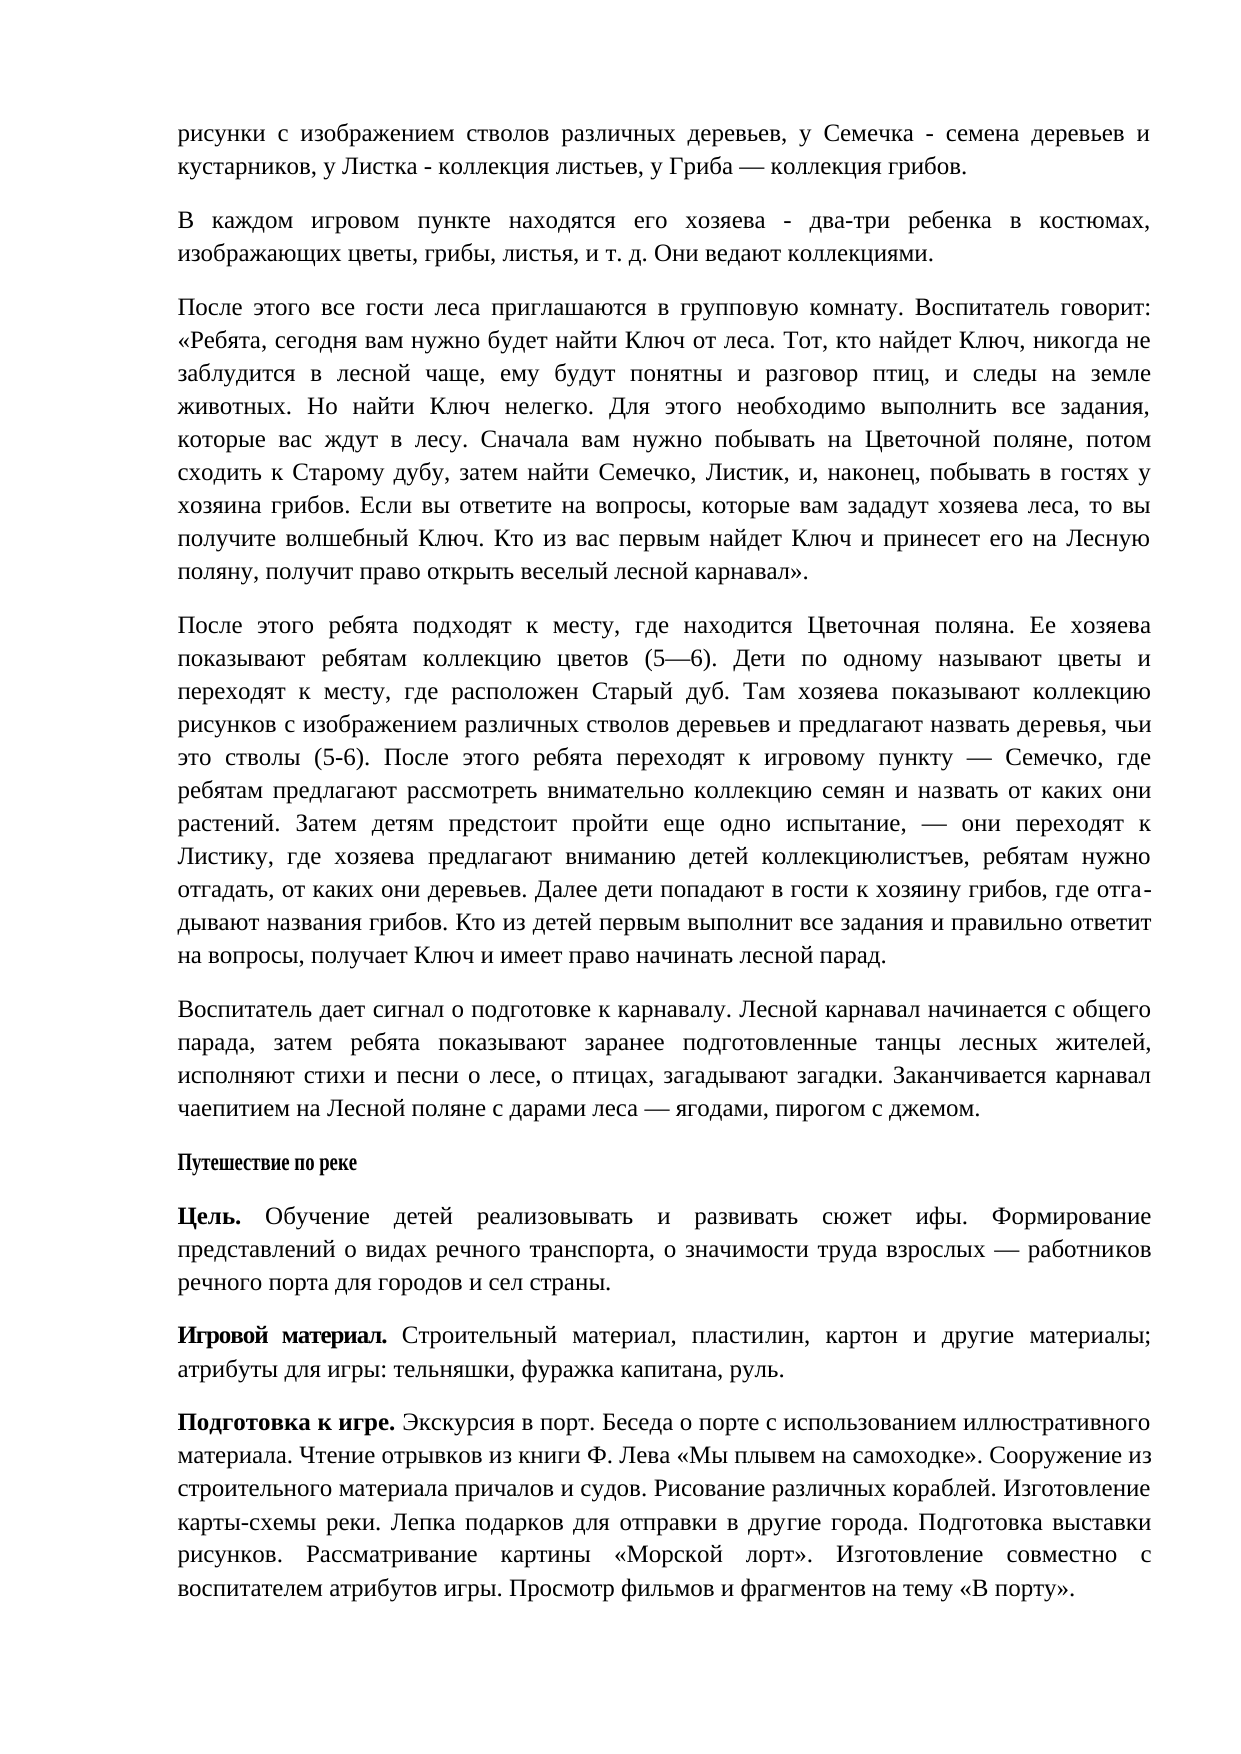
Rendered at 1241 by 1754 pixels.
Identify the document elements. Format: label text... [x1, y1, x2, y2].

text Цель. Обучение детей реализовывать и развивать сюжет ифы. Формирование представлений о видах речного транспорта, о значимости труда взрослых — работников речного порта для городов и сел страны. [177, 1201, 1152, 1296]
text После этого ребята подходят к месту, где находится Цветочная поляна. Ее хозяева показывают ребятам коллекцию цветов (5—6). Дети по одному называют цветы и переходят к месту, где расположен Старый дуб. Там хозяева показывают коллекцию рисунков с изображением различных стволов деревьев и предлагают назвать деревья, чьи это стволы (5-6). После этого ребята переходят к игровому пункту — Семечко, где ребятам предлагают рассмотреть внимательно коллекцию семян и назвать от каких они растений. Затем детям предстоит пройти еще одно испытание, — они переходят к Листику, где хозяева предлагают вниманию детей коллекциюлистъев, ребятам нужно отгадать, от каких они деревьев. Далее дети попадают в гости к хозяину грибов, где отгадывают названия грибов. Кто из детей первым выполнит все задания и правильно ответит на вопросы, получает Ключ и имеет право начинать лесной парад. [177, 610, 1152, 969]
text Игровой материал. Строительный материал, пластилин, картон и другие материалы; атрибуты для игры: тельняшки, фуражка капитана, руль. [177, 1321, 1152, 1382]
text Подготовка к игре. Экскурсия в порт. Беседа о порте с использованием иллюстративного материала. Чтение отрывков из книги Ф. Лева «Мы плывем на самоходке». Сооружение из строительного материала причалов и судов. Рисование различных кораблей. Изготовление карты-схемы реки. Лепка подарков для отправки в другие города. Подготовка выставки рисунков. Рассматривание картины «Морской лорт». Изготовление совместно с воспитателем атрибутов игры. Просмотр фильмов и фрагментов на тему «В порту». [177, 1407, 1152, 1601]
text В каждом игровом пункте находятся его хозяева - два-три ребенка в костюмах, изображающих цветы, грибы, листья, и т. д. Они ведают коллекциями. [177, 205, 1152, 267]
text Воспитатель дает сигнал о подготовке к карнавалу. Лесной карнавал начинается с общего парада, затем ребята показывают заранее подготовленные танцы лесных жителей, исполняют стихи и песни о лесе, о птицах, загадывают загадки. Заканчивается карнавал чаепитием на Лесной поляне с дарами леса — ягодами, пирогом с джемом. [177, 994, 1152, 1122]
text Путешествие по реке [177, 1147, 1152, 1176]
text После этого все гости леса приглашаются в групповую комнату. Воспитатель говорит: «Ребята, сегодня вам нужно будет найти Ключ от леса. Тот, кто найдет Ключ, никогда не заблудится в лесной чаще, ему будут понятны и разговор птиц, и следы на земле животных. Но найти Ключ нелегко. Для этого необходимо выполнить все задания, которые вас ждут в лесу. Сначала вам нужно побывать на Цветочной поляне, потом сходить к Старому дубу, затем найти Семечко, Листик, и, наконец, побывать в гостях у хозяина грибов. Если вы ответите на вопросы, которые вам зададут хозяева леса, то вы получите волшебный Ключ. Кто из вас первым найдет Ключ и принесет его на Лесную поляну, получит право открыть веселый лесной карнавал». [177, 292, 1152, 585]
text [177, 118, 1152, 180]
